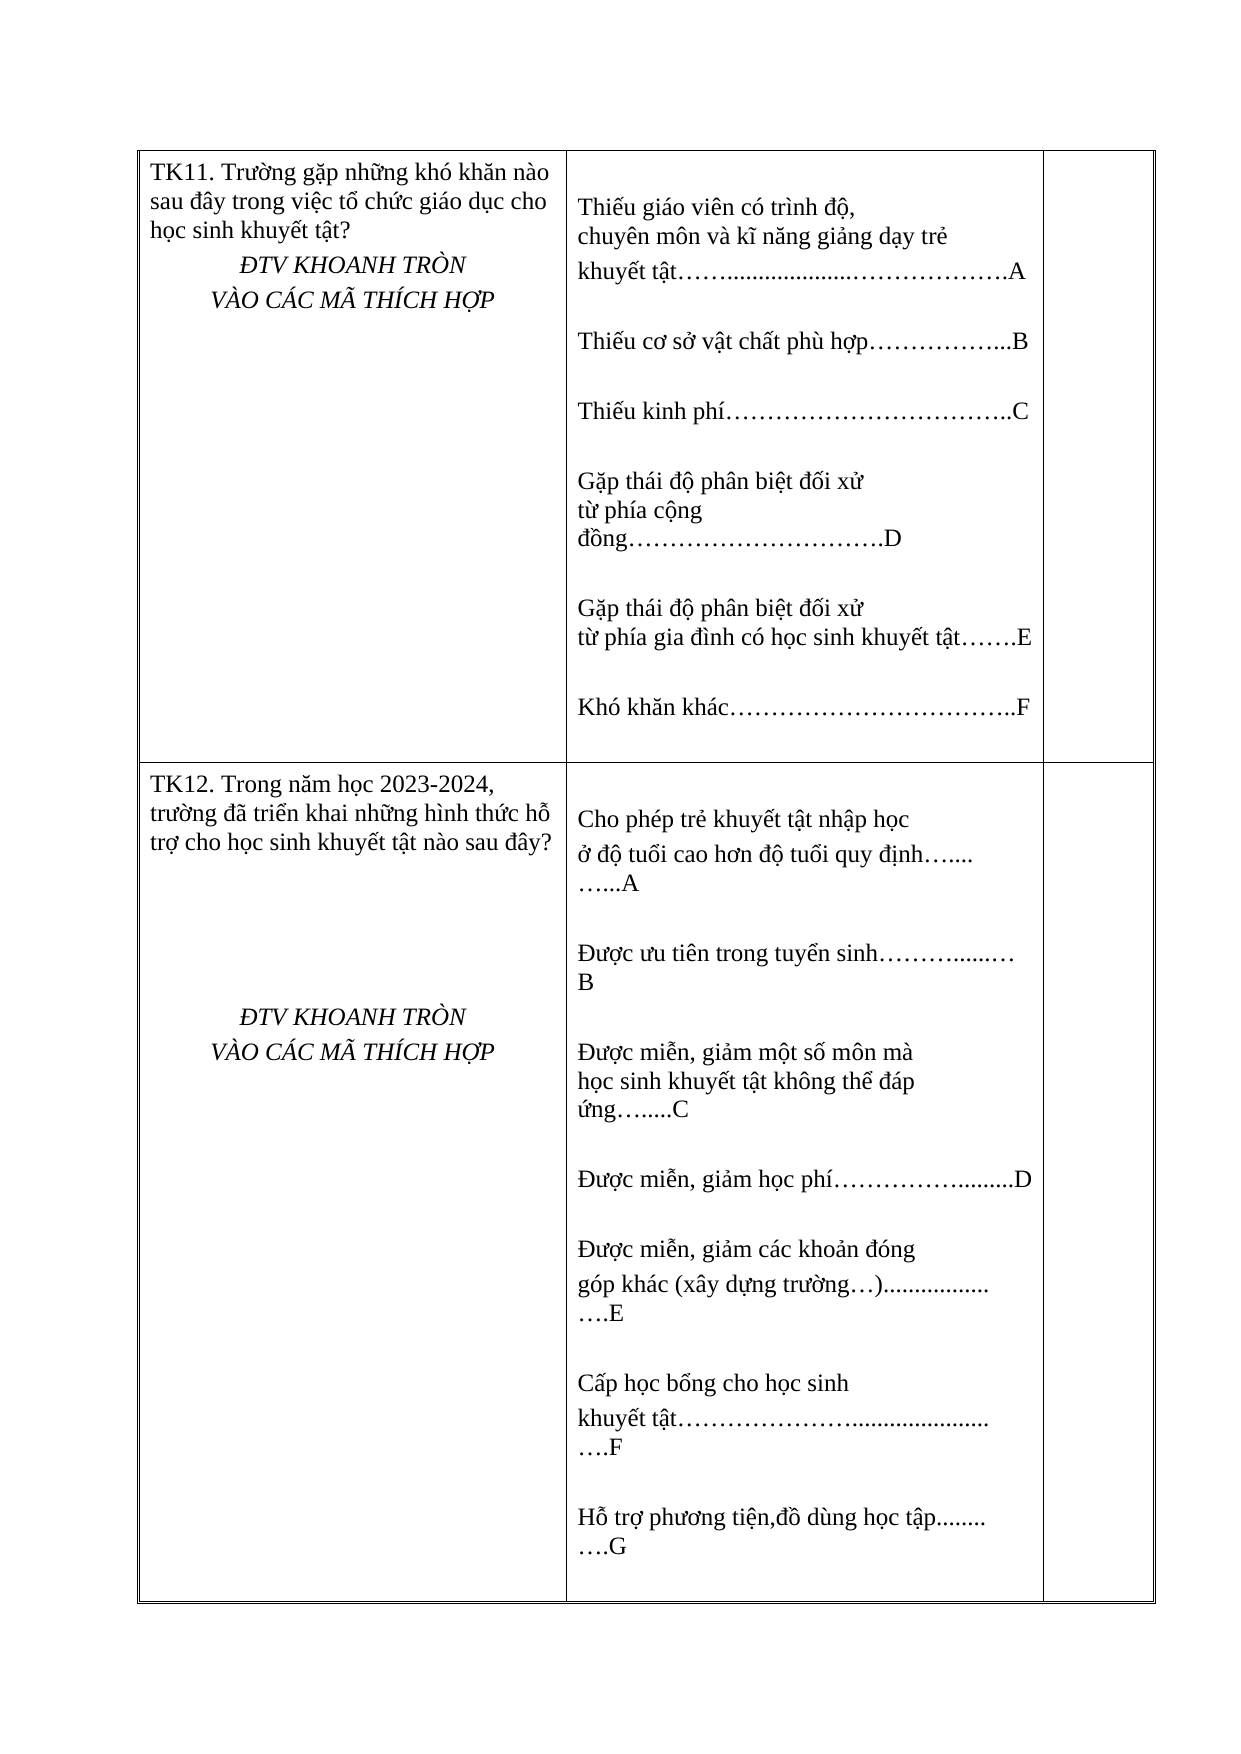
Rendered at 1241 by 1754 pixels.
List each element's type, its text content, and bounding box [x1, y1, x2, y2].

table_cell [140, 763, 566, 1601]
table_header TK11. Trường gặp những khó khăn nào sau đây trong việc tổ chức giáo dục cho học sinh khuyết tật? ĐTV KHOANH TRÒN VÀO CÁC MÃ THÍCH HỢP [140, 151, 566, 762]
table_cell [1044, 763, 1153, 1601]
table_header Thiếu giáo viên có trình độ, chuyên môn và kĩ năng giảng dạy trẻ khuyết tật……....................……………….A Thiếu cơ sở vật chất phù hợp……………...B Thiếu kinh phí……………………………..C Gặp thái độ phân biệt đối xử từ phía cộng đồng………………………….D Gặp thái độ phân biệt đối xử từ phía gia đình có học sinh khuyết tật…….E Khó khăn khác……………………………..F [567, 151, 1043, 762]
table_header [1044, 151, 1153, 762]
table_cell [567, 763, 1043, 1601]
